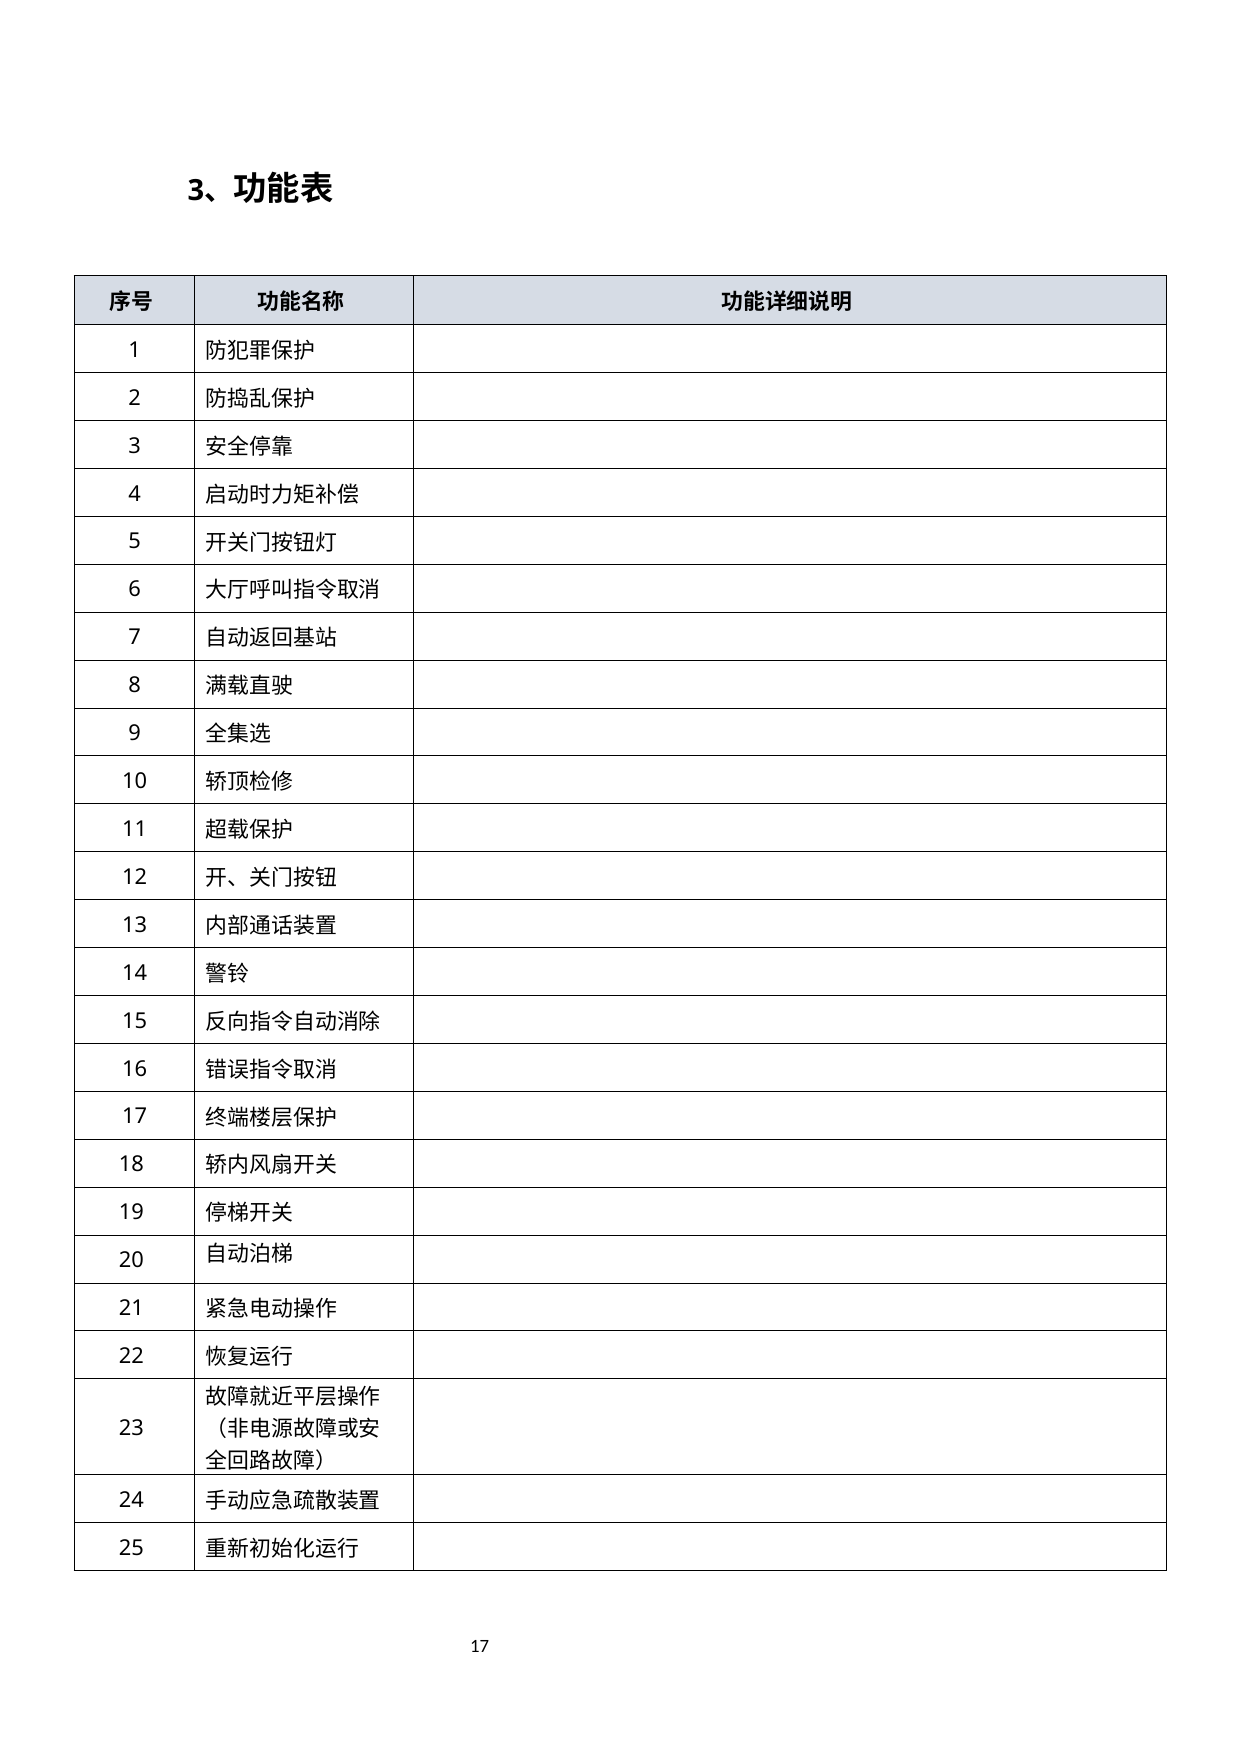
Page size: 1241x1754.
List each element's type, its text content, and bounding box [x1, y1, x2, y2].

table_cell 12 [75, 852, 194, 899]
table_cell [414, 469, 1166, 516]
table_cell [414, 996, 1166, 1043]
table_cell [414, 1236, 1166, 1282]
table_cell [414, 613, 1166, 659]
table_cell 25 [75, 1523, 194, 1570]
table_cell 内部通话装置 [195, 900, 413, 947]
table_header 功能详细说明 [414, 276, 1166, 324]
table_cell 轿内风扇开关 [195, 1140, 413, 1187]
table_cell [414, 1188, 1166, 1234]
table_cell 14 [75, 948, 194, 995]
table_cell 大厅呼叫指令取消 [195, 565, 413, 612]
table_cell [414, 900, 1166, 947]
table_cell 自动返回基站 [195, 613, 413, 659]
table_cell 5 [75, 517, 194, 564]
table_cell [414, 1523, 1166, 1570]
table_cell 恢复运行 [195, 1331, 413, 1378]
table_cell 17 [75, 1092, 194, 1139]
table_cell [414, 1140, 1166, 1187]
table_cell [414, 1284, 1166, 1330]
table_cell 重新初始化运行 [195, 1523, 413, 1570]
table_header 功能名称 [195, 276, 413, 324]
table_cell 开、关门按钮 [195, 852, 413, 899]
table_cell 4 [75, 469, 194, 516]
table_cell 停梯开关 [195, 1188, 413, 1234]
table_cell 1 [75, 325, 194, 372]
table_cell [414, 1092, 1166, 1139]
table_cell 20 [75, 1236, 194, 1282]
table_cell 安全停靠 [195, 421, 413, 468]
table_cell 紧急电动操作 [195, 1284, 413, 1330]
table_cell [414, 517, 1166, 564]
table_header 序号 [75, 276, 194, 324]
table_cell 超载保护 [195, 804, 413, 851]
table_cell [414, 661, 1166, 707]
list 功能表 [187, 162, 1053, 210]
table_cell [414, 1379, 1166, 1474]
table_cell 反向指令自动消除 [195, 996, 413, 1043]
table_cell [414, 804, 1166, 851]
table_cell 19 [75, 1188, 194, 1234]
table_cell 防犯罪保护 [195, 325, 413, 372]
table_cell 13 [75, 900, 194, 947]
table_cell 22 [75, 1331, 194, 1378]
table_cell 23 [75, 1379, 194, 1474]
table_cell 15 [75, 996, 194, 1043]
table_cell 防捣乱保护 [195, 373, 413, 420]
table_cell 3 [75, 421, 194, 468]
table_cell [414, 325, 1166, 372]
table_cell [414, 421, 1166, 468]
table_cell 7 [75, 613, 194, 659]
table_cell 10 [75, 756, 194, 803]
table_cell 21 [75, 1284, 194, 1330]
table_cell 警铃 [195, 948, 413, 995]
table_cell 开关门按钮灯 [195, 517, 413, 564]
table_cell 满载直驶 [195, 661, 413, 707]
table_cell 终端楼层保护 [195, 1092, 413, 1139]
table_cell [414, 373, 1166, 420]
table_cell 故障就近平层操作（非电源故障或安全回路故障） [195, 1379, 413, 1474]
table_cell 8 [75, 661, 194, 707]
table_cell [414, 948, 1166, 995]
table_cell [414, 852, 1166, 899]
table_cell 24 [75, 1475, 194, 1522]
table_cell 启动时力矩补偿 [195, 469, 413, 516]
table_cell 2 [75, 373, 194, 420]
table_cell [414, 1331, 1166, 1378]
table_cell 11 [75, 804, 194, 851]
table_cell 全集选 [195, 709, 413, 755]
table_cell 18 [75, 1140, 194, 1187]
table_cell 16 [75, 1044, 194, 1091]
table_cell [414, 565, 1166, 612]
table_cell [414, 709, 1166, 755]
table_cell 手动应急疏散装置 [195, 1475, 413, 1522]
table_cell [414, 756, 1166, 803]
table_cell [414, 1475, 1166, 1522]
table_cell [414, 1044, 1166, 1091]
table_cell 6 [75, 565, 194, 612]
table_cell 轿顶检修 [195, 756, 413, 803]
table_cell 自动泊梯 [195, 1236, 413, 1282]
table_cell 错误指令取消 [195, 1044, 413, 1091]
table_cell 9 [75, 709, 194, 755]
